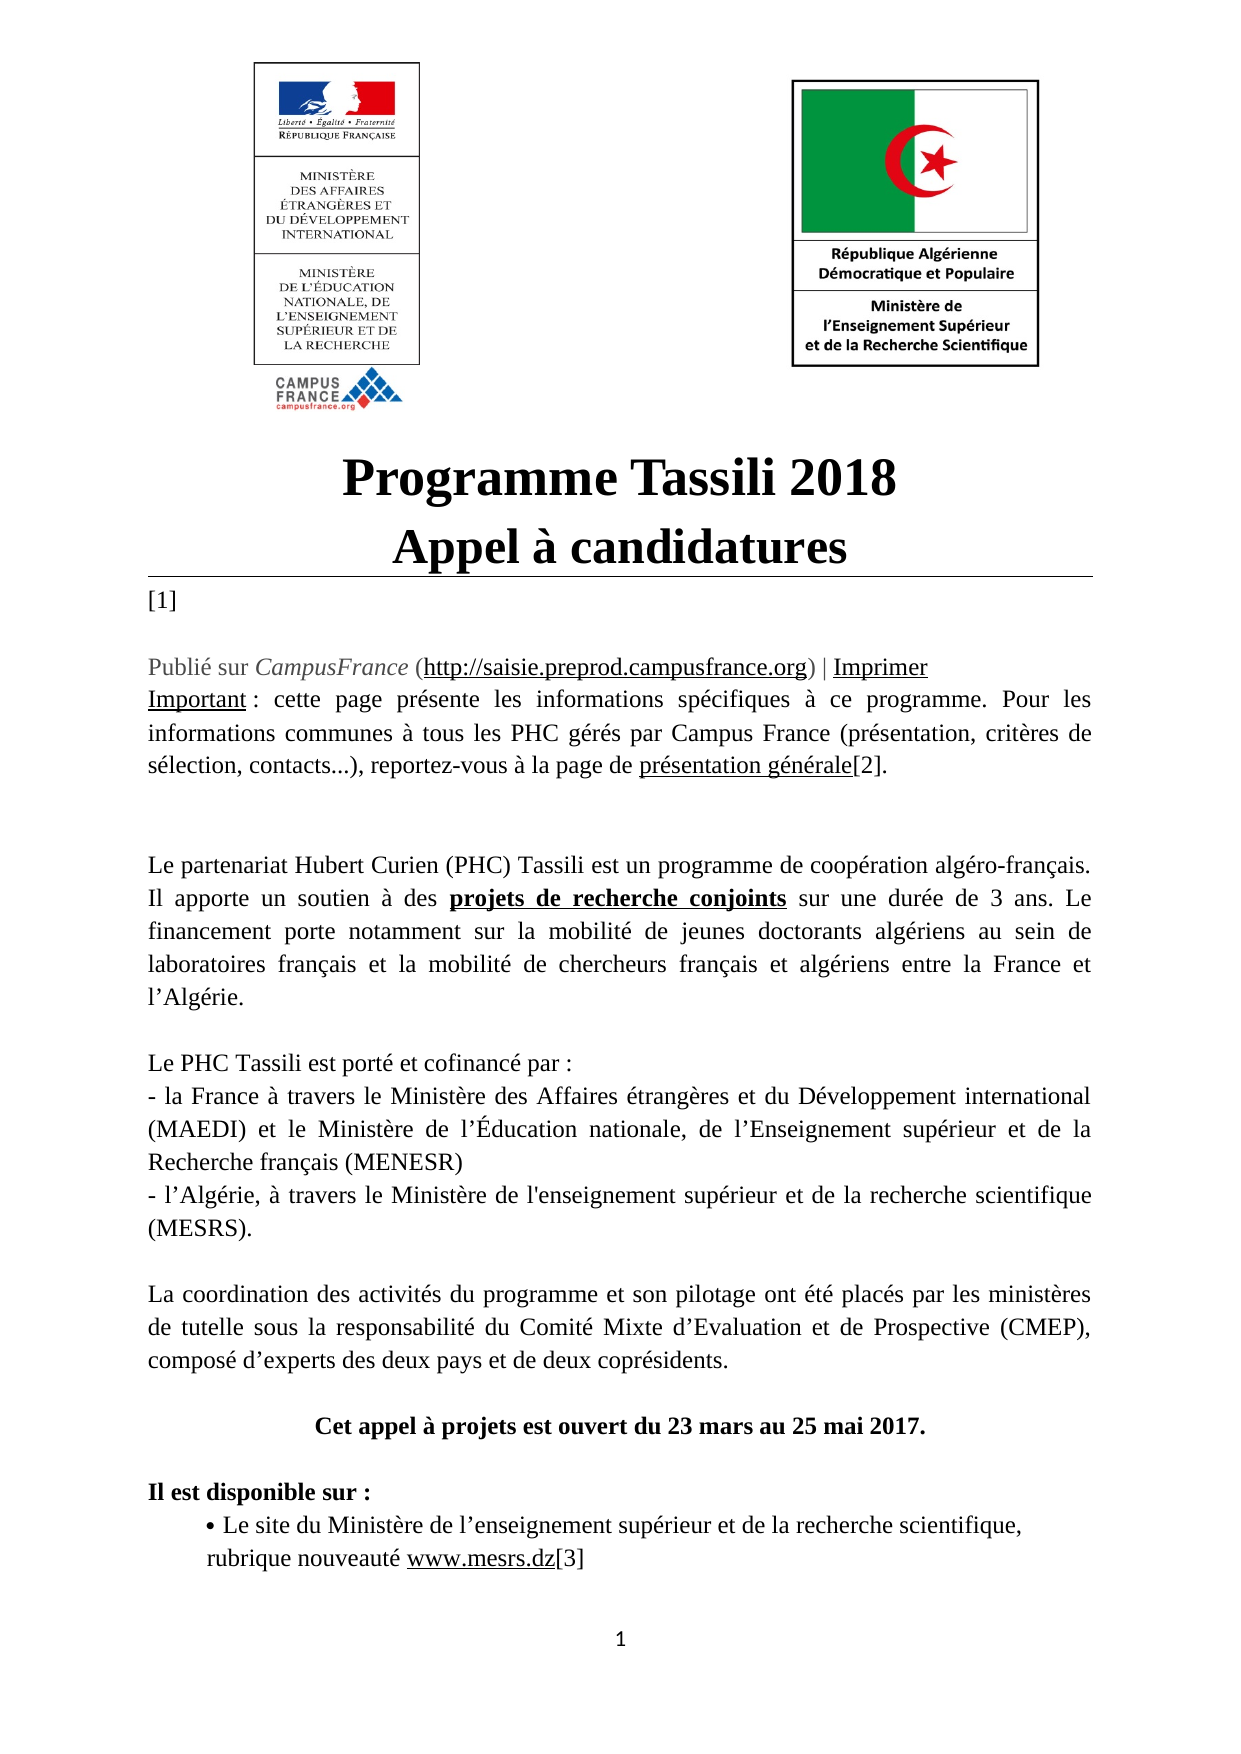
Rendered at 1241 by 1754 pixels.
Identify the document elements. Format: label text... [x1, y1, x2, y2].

text La coordination des activités du programme et son pilotage ont été placés par les ministères de tutelle sous la responsabilité du Comité Mixte d’Evaluation et de Prospective (CMEP), composé d’experts des deux pays et de deux coprésidents. [148, 1279, 1093, 1374]
text Le PHC Tassili est porté et cofinancé par : [148, 1048, 1093, 1077]
text Appel à candidatures [148, 516, 1093, 576]
text Important : cette page présente les informations spécifiques à ce programme. Pour les informations communes à tous les PHC gérés par Campus France (présentation, critères de sélection, contacts...), reportez-vous à la page de présentation générale[2]. [148, 684, 1093, 779]
text - la France à travers le Ministère des Affaires étrangères et du Développement international (MAEDI) et le Ministère de l’Éducation nationale, de l’Enseignement supérieur et de la Recherche français (MENESR) [148, 1081, 1093, 1176]
picture [775, 63, 1055, 383]
text Cet appel à projets est ouvert du 23 mars au 25 mai 2017. [148, 1411, 1093, 1440]
text Le partenariat Hubert Curien (PHC) Tassili est un programme de coopération algéro-français. Il apporte un soutien à des projets de recherche conjoints sur une durée de 3 ans. Le financement porte notamment sur la mobilité de jeunes doctorants algériens au sein de laboratoires français et la mobilité de chercheurs français et algériens entre la France et l’Algérie. [148, 850, 1093, 1011]
picture [253, 62, 420, 412]
text Publié sur CampusFrance (http://saisie.preprod.campusfrance.org) | Imprimer [148, 652, 1093, 680]
text - l’Algérie, à travers le Ministère de l'enseignement supérieur et de la recherche scientifique (MESRS). [148, 1180, 1093, 1242]
text Programme Tassili 2018 [148, 445, 1093, 507]
list Le site du Ministère de l’enseignement supérieur et de la recherche scientifique, rubrique nouveauté www.mesrs.dz[3] [207, 1510, 1093, 1572]
text Il est disponible sur : [148, 1477, 1093, 1506]
text [1] [148, 586, 1093, 614]
